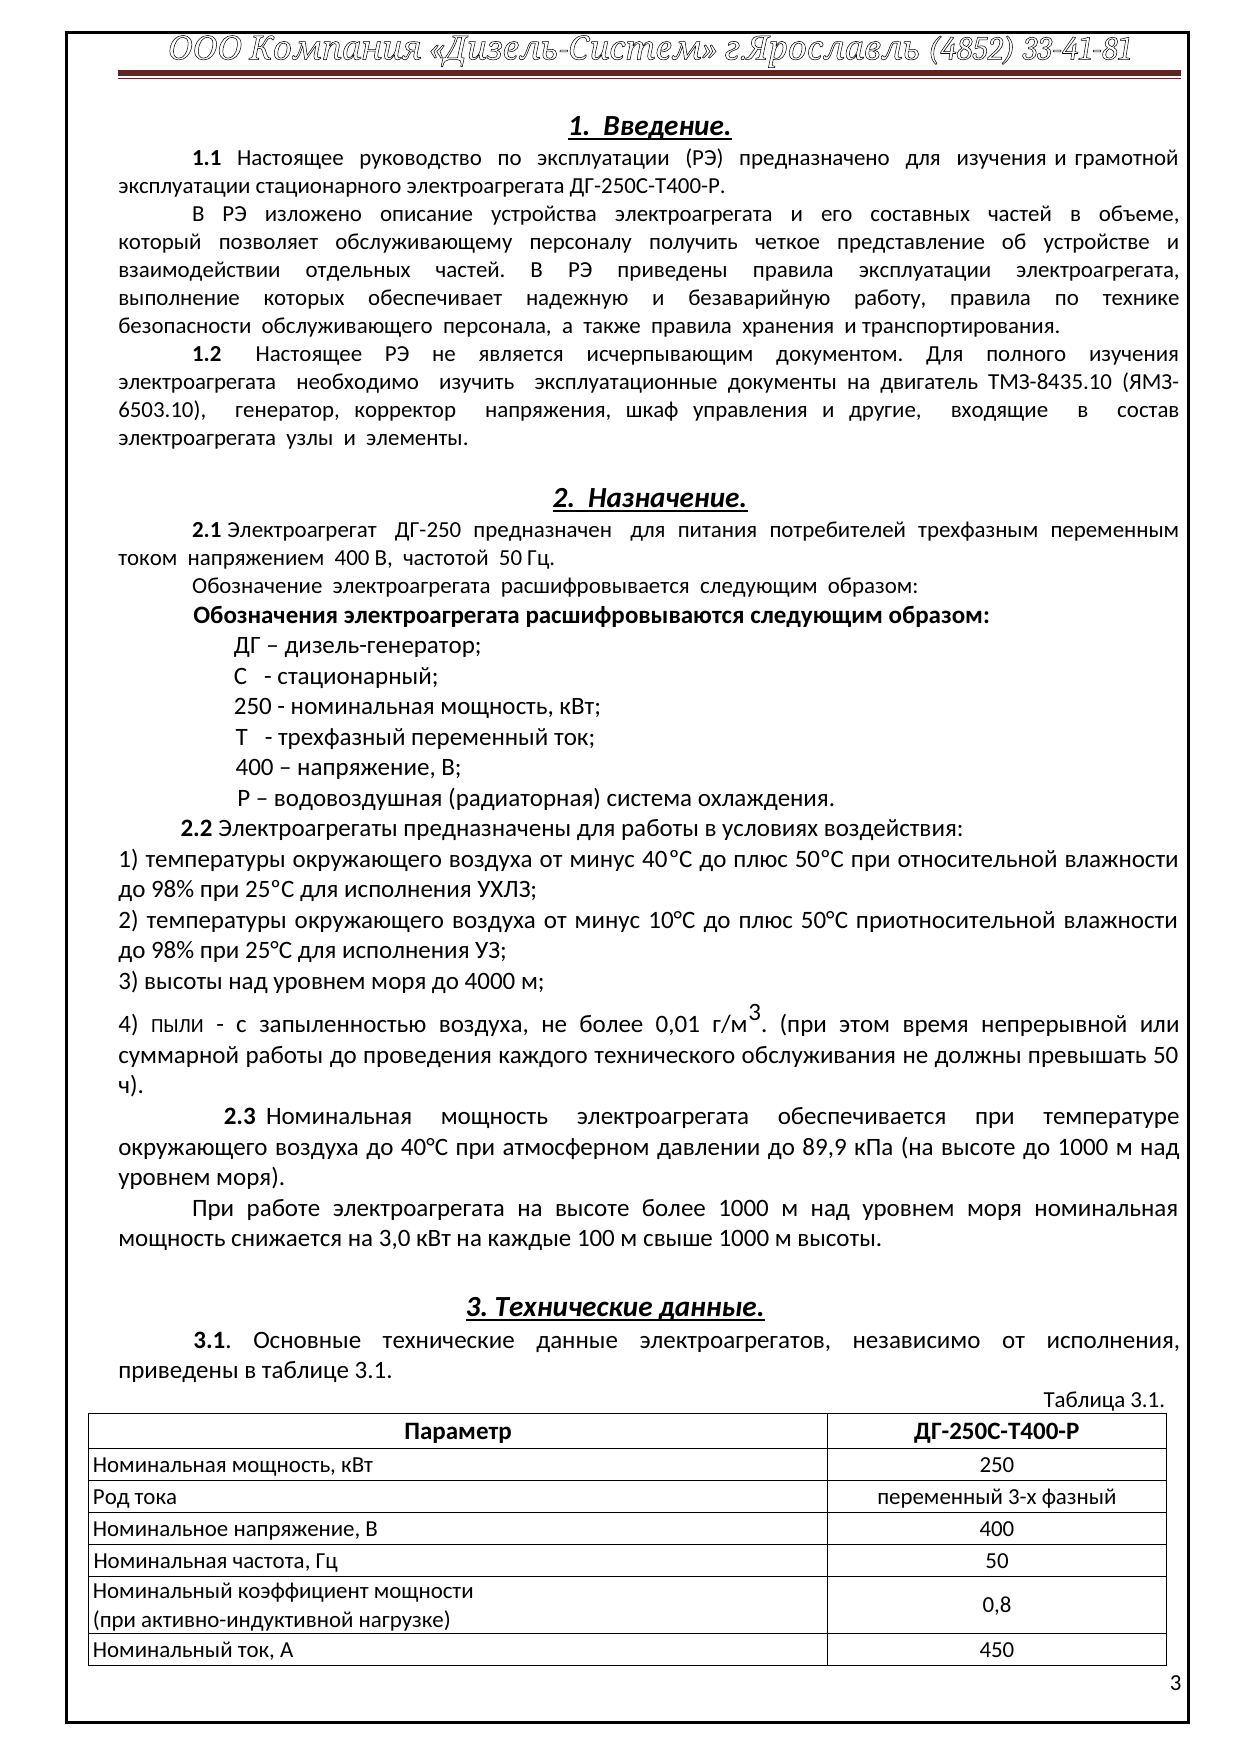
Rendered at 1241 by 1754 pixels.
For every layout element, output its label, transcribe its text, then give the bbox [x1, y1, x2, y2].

text 1.1 Настоящее руководство по эксплуатации (РЭ) предназначено для изучения и грамотной эксплуатации стационарного электроагрегата ДГ-250С-Т400-Р. [118, 143, 1181, 199]
text 3) высоты над уровнем моря до ; [118, 965, 1180, 996]
table_cell 250 [828, 1449, 1166, 1479]
text Р – водовоздушная (радиаторная) система охлаждения. [118, 782, 1181, 813]
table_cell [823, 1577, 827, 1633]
text ДГ – дизель-генератор; [118, 629, 1181, 660]
table_cell Номинальная частота, Гц [89, 1545, 827, 1576]
text 250 - номинальная мощность, кВт; [118, 691, 1181, 721]
table_header Параметр [89, 1414, 827, 1448]
text Обозначение электроагрегата расшифровывается следующим образом: [118, 571, 1181, 599]
table_cell 450 [828, 1634, 1166, 1665]
text 2.2 Электроагрегаты предназначены для работы в условиях воздействия: [118, 813, 1180, 843]
table_cell 0,8 [828, 1577, 1166, 1633]
table_cell Номинальный ток, А [89, 1634, 827, 1665]
table_header ДГ-250С-Т400-Р [828, 1414, 1166, 1448]
text 2.3 Номинальная мощность электроагрегата обеспечивается при температуре окружающего воздуха до 40°С при атмосферном давлении до 89,9 кПа (на высоте до 1000 м над уровнем моря). [118, 1100, 1181, 1192]
text 2. Назначение. [118, 479, 1181, 515]
text Т - трехфазный переменный ток; [118, 721, 1181, 752]
text С - стационарный; [118, 660, 1181, 691]
text 3. Технические данные. [118, 1288, 1181, 1324]
text Таблица 3.1. [868, 1385, 1173, 1413]
table_cell Номинальное напряжение, В [89, 1513, 827, 1543]
text 1.2 Настоящее РЭ не является исчерпывающим документом. Для полного изучения электроагрегата необходимо изучить эксплуатационные документы на двигатель ТМЗ-8435.10 (ЯМЗ-6503.10), генератор, корректор напряжения, шкаф управления и другие, входящие в состав электроагрегата узлы и элементы. [118, 339, 1181, 451]
text При работе электроагрегата на высоте более над уровнем моря номинальная мощность снижается на 3,0 кВт на каждые свыше высоты. [118, 1192, 1179, 1253]
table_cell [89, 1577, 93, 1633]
table_cell Номинальная мощность, кВт [89, 1449, 827, 1479]
table_cell Род тока [89, 1481, 827, 1512]
text 4) пыли - с запыленностью воздуха, не более 0,01 г/м3. (при этом время непрерывной или суммарной работы до проведения каждого технического обслуживания не должны превышать 50 ч). [118, 996, 1180, 1100]
table_cell 400 [828, 1513, 1166, 1543]
text 3.1. Основные технические данные электроагрегатов, независимо от исполнения, приведены в таблице 3.1. [118, 1324, 1181, 1385]
text Обозначения электроагрегата расшифровываются следующим образом: [118, 599, 1181, 629]
table_cell 50 [828, 1545, 1166, 1576]
text 2.1 Электроагрегат ДГ-250 предназначен для питания потребителей трехфазным переменным током напряжением 400 В, частотой 50 Гц. [118, 515, 1181, 571]
text 1) температуры окружающего воздуха от минус 40ºС до плюс 50ºС при относительной влажности до 98% при 25ºС для исполнения УХЛЗ; [118, 843, 1180, 904]
text 2) температуры окружающего воздуха от минус 10°С до плюс 50°С приотносительной влажности до 98% при 25°С для исполнения УЗ; [118, 904, 1180, 965]
text 400 – напряжение, В; [118, 752, 1181, 782]
text В РЭ изложено описание устройства электроагрегата и его составных частей в объеме, который позволяет обслуживающему персоналу получить четкое представление об устройстве и взаимодействии отдельных частей. В РЭ приведены правила эксплуатации электроагрегата, выполнение которых обеспечивает надежную и безаварийную работу, правила по технике безопасности обслуживающего персонала, а также правила хранения и транспортирования. [118, 199, 1181, 339]
table_cell переменный 3-х фазный [828, 1481, 1166, 1512]
title 1. Введение. [118, 107, 1181, 143]
